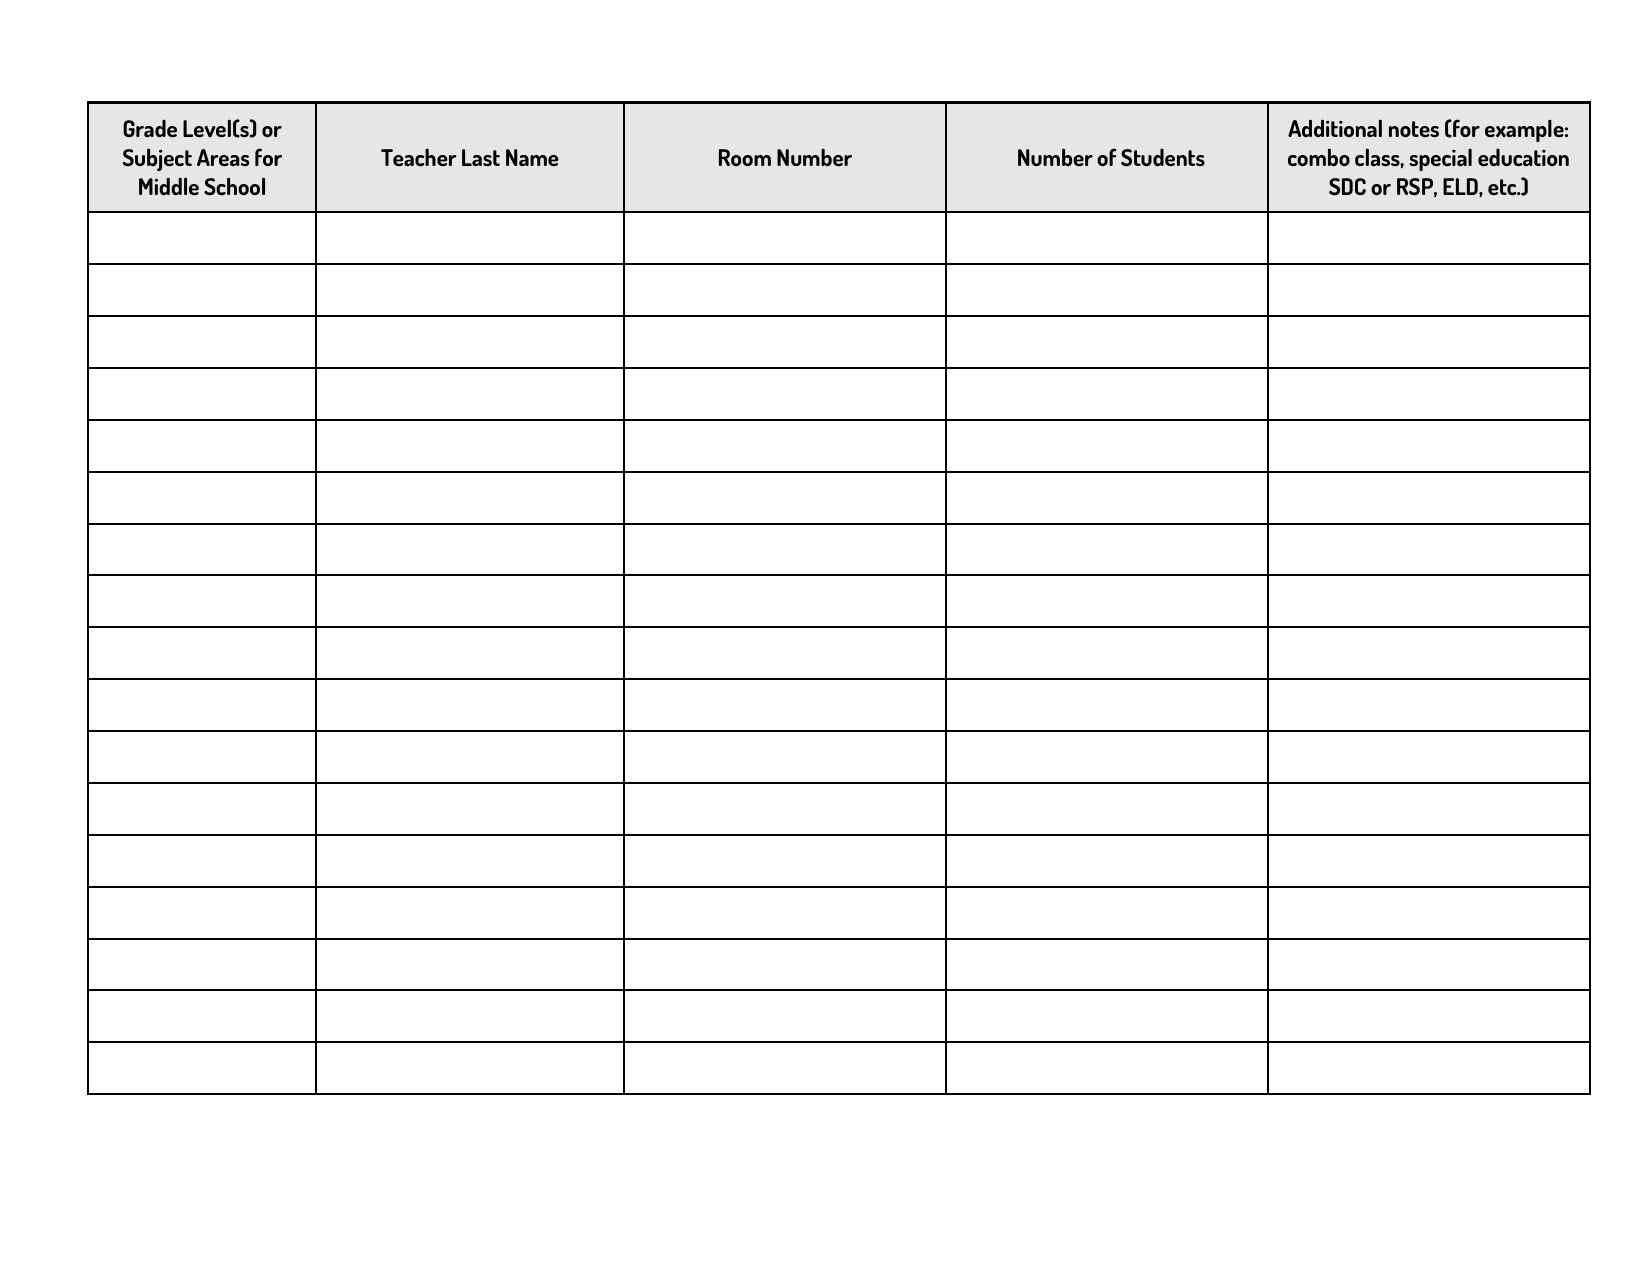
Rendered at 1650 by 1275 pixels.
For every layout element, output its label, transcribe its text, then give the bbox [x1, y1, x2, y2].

table_cell [1269, 940, 1589, 989]
table_cell [625, 525, 945, 574]
table_cell [625, 213, 945, 263]
table_cell [317, 369, 623, 419]
table_cell [89, 265, 315, 315]
table_cell [317, 991, 623, 1041]
table_cell [89, 317, 315, 367]
table_header Room Number [625, 104, 945, 211]
table_cell [317, 317, 623, 367]
table_cell [947, 525, 1267, 574]
table_cell [947, 369, 1267, 419]
table_cell [317, 525, 623, 574]
table_cell [1269, 525, 1589, 574]
table_cell [89, 473, 315, 522]
table_cell [317, 836, 623, 886]
table_cell [89, 369, 315, 419]
table_header Additional notes (for example: combo class, special education SDC or RSP, ELD, etc.) [1269, 104, 1589, 211]
table_cell [947, 940, 1267, 989]
table_cell [947, 991, 1267, 1041]
table_cell [947, 576, 1267, 626]
table_cell [317, 473, 623, 522]
table_cell [947, 732, 1267, 782]
table_cell [89, 836, 315, 886]
table_cell [625, 317, 945, 367]
table_cell [625, 628, 945, 678]
table_cell [89, 991, 315, 1041]
table_cell [1269, 1043, 1589, 1093]
table_cell [317, 680, 623, 730]
table_cell [317, 784, 623, 834]
table_cell [317, 421, 623, 471]
table_cell [89, 213, 315, 263]
table_cell [89, 680, 315, 730]
table_cell [317, 940, 623, 989]
table_cell [89, 421, 315, 471]
table_header Teacher Last Name [317, 104, 623, 211]
table_cell [1269, 369, 1589, 419]
table_cell [625, 991, 945, 1041]
table_cell [317, 576, 623, 626]
table_cell [89, 525, 315, 574]
table_cell [625, 940, 945, 989]
table_cell [317, 628, 623, 678]
table_cell [1269, 421, 1589, 471]
table_cell [89, 576, 315, 626]
table_cell [947, 213, 1267, 263]
table_cell [1269, 836, 1589, 886]
table_cell [947, 680, 1267, 730]
table_cell [89, 1043, 315, 1093]
table_cell [947, 784, 1267, 834]
table_cell [947, 473, 1267, 522]
table_cell [89, 628, 315, 678]
table_cell [625, 1043, 945, 1093]
table_cell [947, 265, 1267, 315]
table_cell [317, 213, 623, 263]
table_cell [625, 784, 945, 834]
table_cell [625, 369, 945, 419]
table_cell [1269, 473, 1589, 522]
table_cell [947, 421, 1267, 471]
table_cell [1269, 317, 1589, 367]
table_cell [625, 680, 945, 730]
table_cell [1269, 576, 1589, 626]
table_cell [89, 940, 315, 989]
table_cell [1269, 680, 1589, 730]
table_cell [1269, 213, 1589, 263]
table_cell [625, 421, 945, 471]
table_cell [317, 1043, 623, 1093]
table_cell [947, 888, 1267, 937]
table_cell [317, 888, 623, 937]
table_header Number of Students [947, 104, 1267, 211]
table_cell [947, 836, 1267, 886]
table_cell [947, 628, 1267, 678]
table_cell [317, 265, 623, 315]
table_cell [625, 732, 945, 782]
table_cell [625, 265, 945, 315]
table_cell [317, 732, 623, 782]
table_cell [947, 317, 1267, 367]
table_cell [947, 1043, 1267, 1093]
table_cell [1269, 628, 1589, 678]
table_cell [625, 836, 945, 886]
table_cell [625, 473, 945, 522]
table_cell [625, 576, 945, 626]
table_cell [89, 732, 315, 782]
table_cell [1269, 265, 1589, 315]
table_header Grade Level(s) or Subject Areas for Middle School [89, 104, 315, 211]
table_cell [1269, 784, 1589, 834]
table_cell [1269, 732, 1589, 782]
table_cell [89, 888, 315, 937]
table_cell [1269, 991, 1589, 1041]
table_cell [1269, 888, 1589, 937]
table_cell [89, 784, 315, 834]
table_cell [625, 888, 945, 937]
